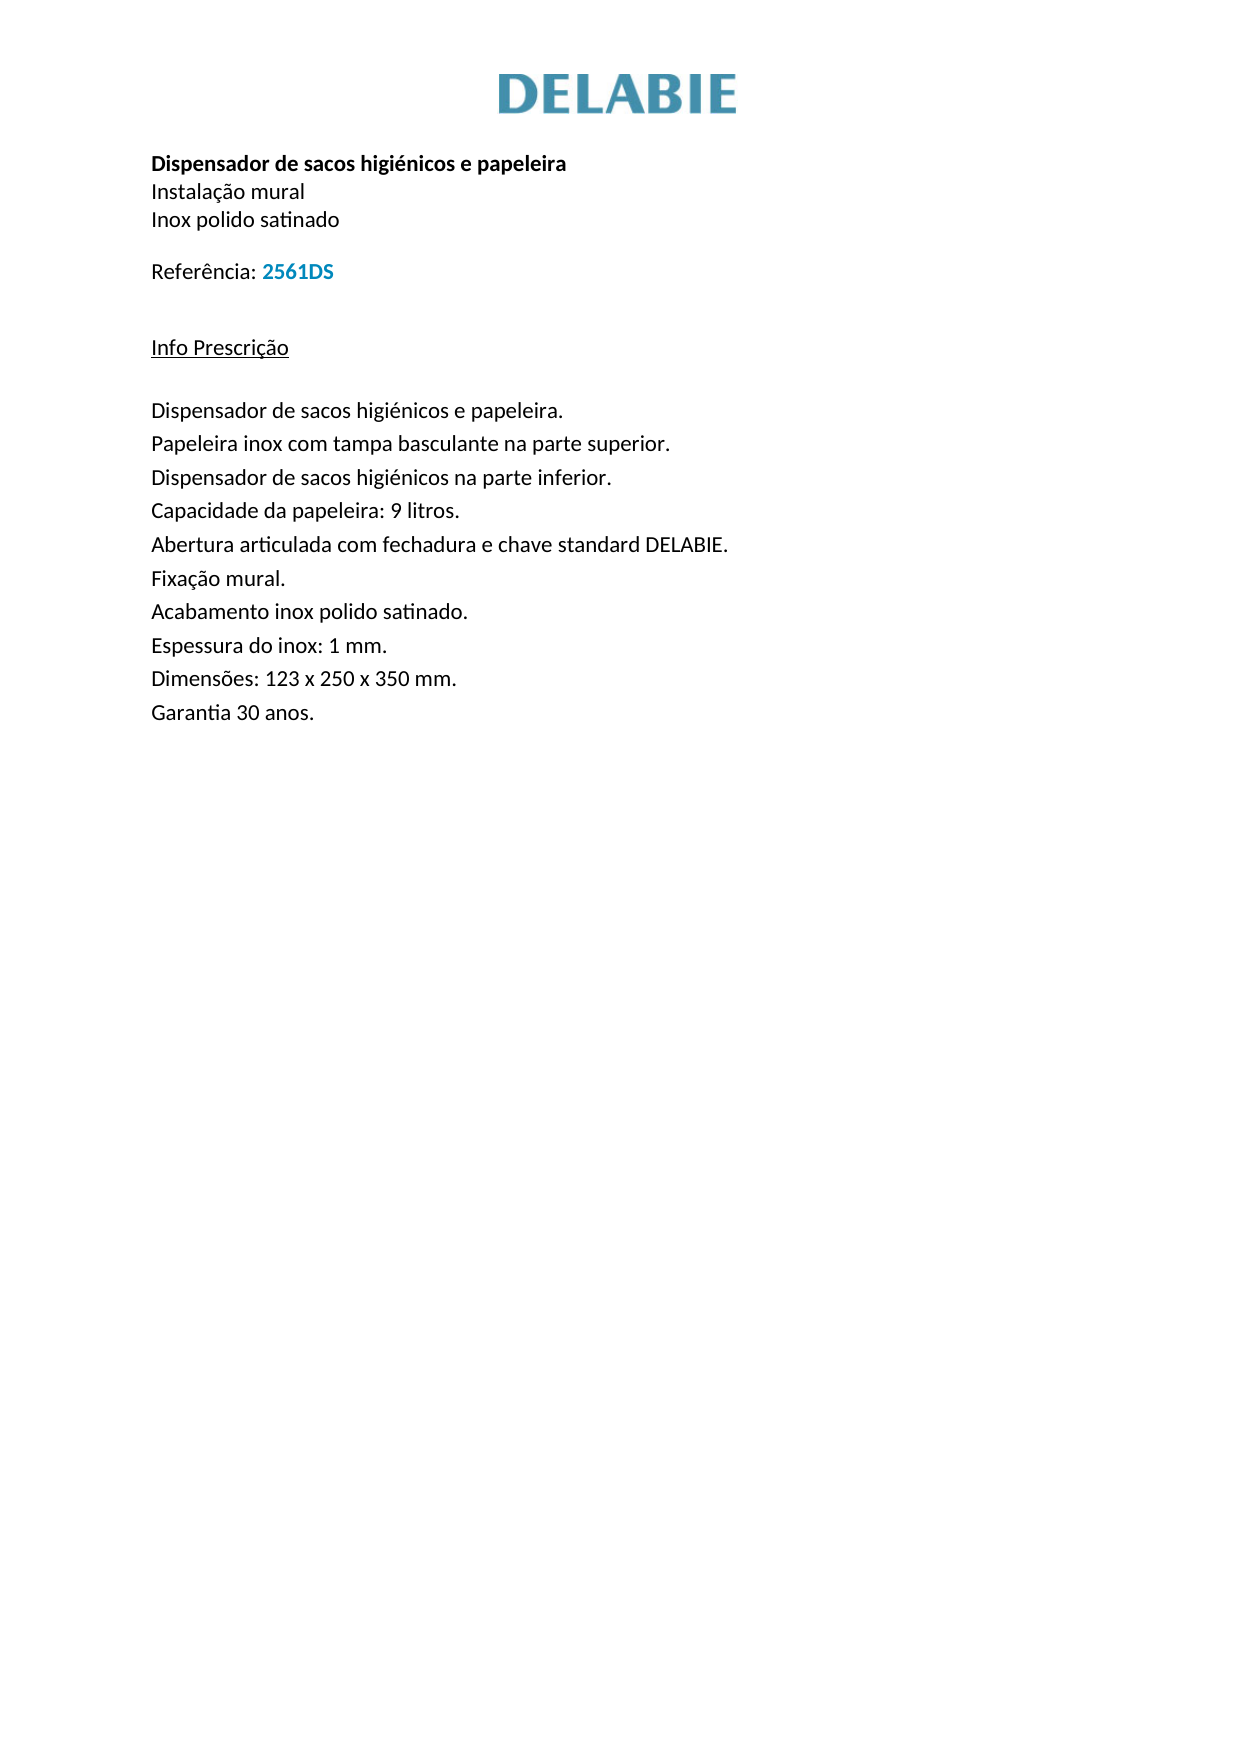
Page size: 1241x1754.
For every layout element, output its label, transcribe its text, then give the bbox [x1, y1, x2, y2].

picture [497, 74, 738, 114]
text Info Prescrição [151, 333, 1084, 361]
text Instalação mural [151, 177, 1084, 205]
text Dispensador de sacos higiénicos e papeleira. [151, 396, 1084, 424]
text Dispensador de sacos higiénicos e papeleira [151, 149, 1084, 177]
text Fixação mural. [151, 564, 1084, 592]
text Garantia 30 anos. [151, 698, 1084, 726]
text Espessura do inox: 1 mm. [151, 631, 1084, 659]
text Acabamento inox polido satinado. [151, 597, 1084, 625]
text Dimensões: 123 x 250 x 350 mm. [151, 664, 1084, 692]
text Inox polido satinado [151, 205, 1084, 233]
text Dispensador de sacos higiénicos na parte inferior. [151, 463, 1084, 491]
text Abertura articulada com fechadura e chave standard DELABIE. [151, 530, 1084, 558]
text Referência: 2561DS [151, 257, 1084, 285]
text Capacidade da papeleira: 9 litros. [151, 497, 1084, 525]
text Papeleira inox com tampa basculante na parte superior. [151, 429, 1084, 458]
